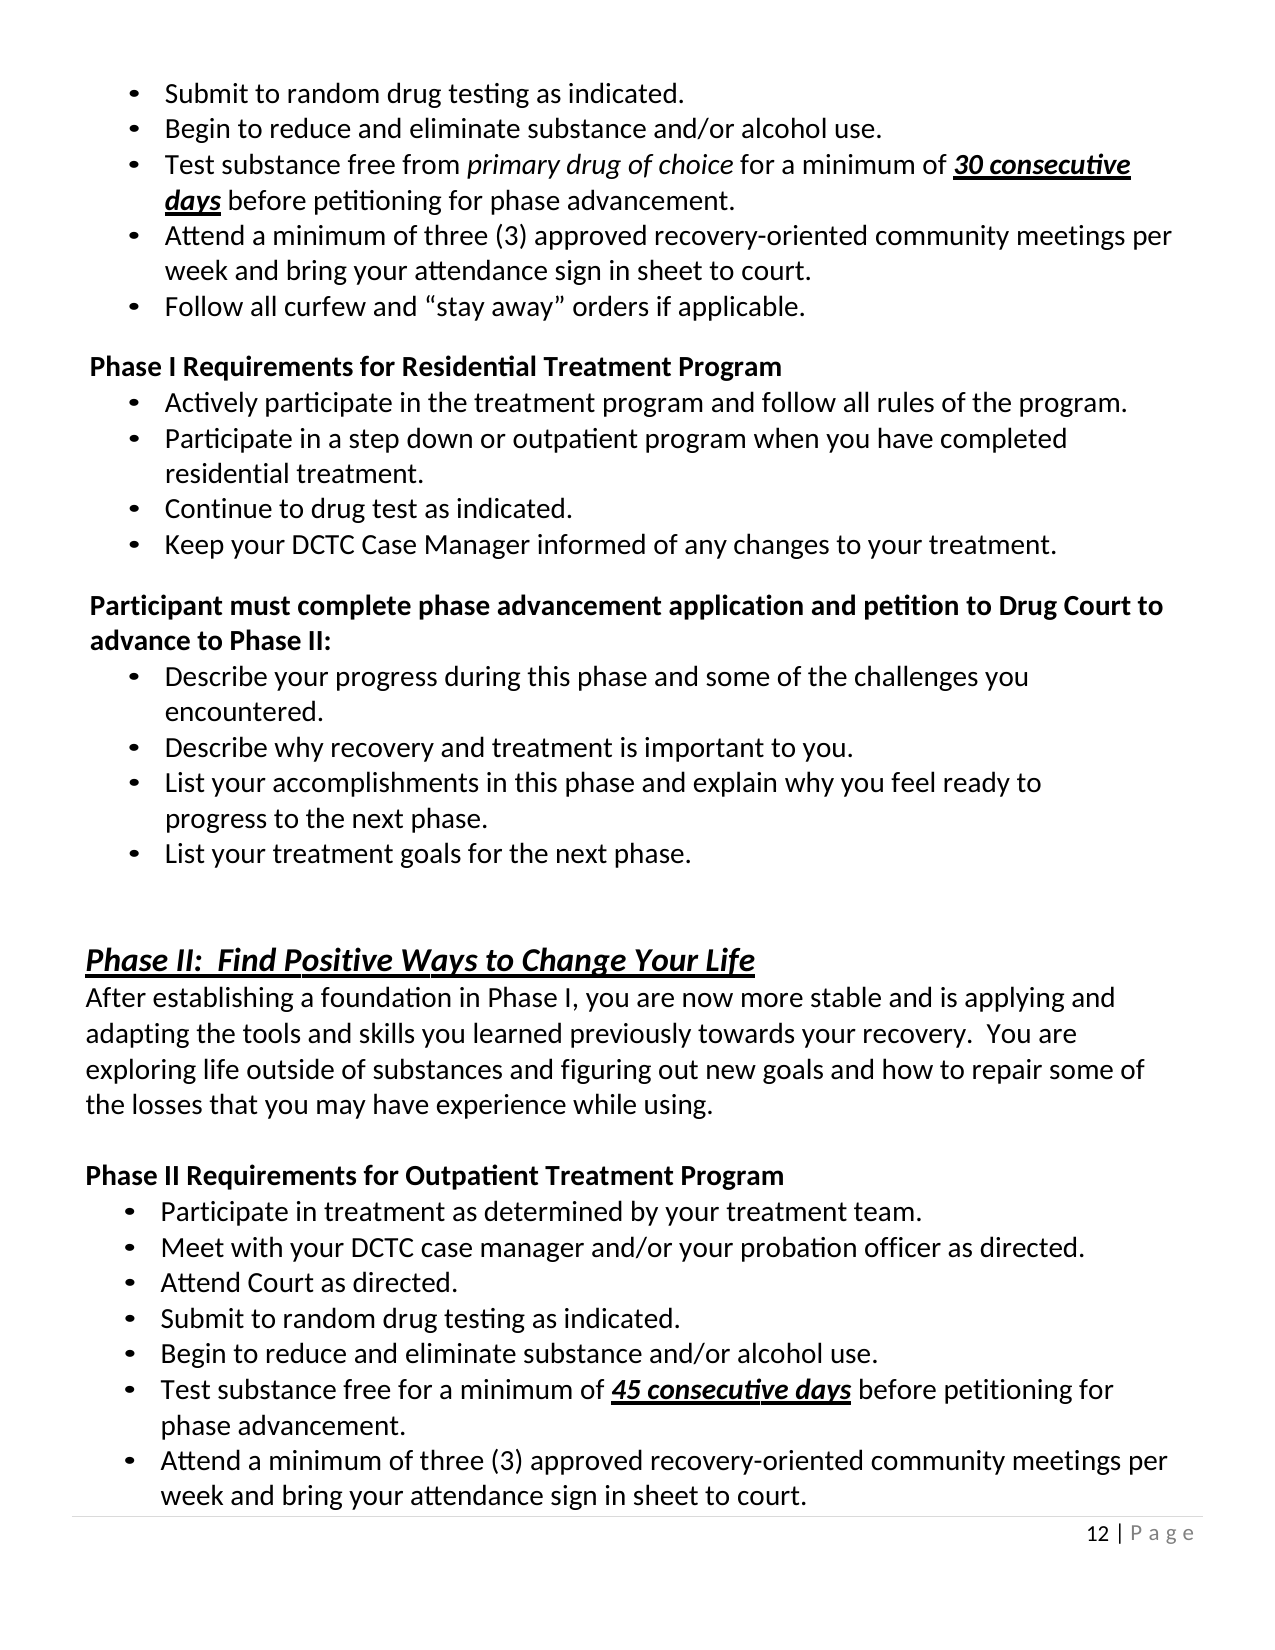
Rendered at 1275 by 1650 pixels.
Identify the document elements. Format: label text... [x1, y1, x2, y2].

text • Participate in treatment as determined by your treatment team. [123, 1193, 1202, 1229]
text • Participate in a step down or outpatient program when you have completed residential treatment. [127, 420, 1120, 491]
text • Meet with your DCTC case manager and/or your probation officer as directed. [123, 1229, 1202, 1264]
text • Actively participate in the treatment program and follow all rules of the program. [127, 384, 1202, 420]
text • Begin to reduce and eliminate substance and/or alcohol use. [123, 1336, 1202, 1371]
text • List your accomplishments in this phase and explain why you feel ready to progress to the next phase. [127, 764, 1094, 835]
text Phase I Requirements for Residential Treatment Program [89, 348, 1202, 384]
text Phase II: Find Positive Ways to Change Your Life [85, 939, 1202, 979]
text • Describe your progress during this phase and some of the challenges you encountered. [127, 658, 1081, 729]
text After establishing a foundation in Phase I, you are now more stable and is applying and adapting the tools and skills you learned previously towards your recovery. You are exploring life outside of substances and figuring out new goals and how to repair some of the losses that you may have experience while using. [85, 979, 1173, 1122]
text • Keep your DCTC Case Manager informed of any changes to your treatment. [127, 526, 1202, 562]
text • Test substance free from primary drug of choice for a minimum of 30 consecutive days before petitioning for phase advancement. [127, 146, 1183, 217]
text • List your treatment goals for the next phase. [127, 835, 1202, 871]
text Participant must complete phase advancement application and petition to Drug Court to advance to Phase II: [89, 587, 1182, 658]
text • Submit to random drug testing as indicated. [123, 1300, 1202, 1336]
text • Attend a minimum of three (3) approved recovery-oriented community meetings per week and bring your attendance sign in sheet to court. [123, 1442, 1178, 1513]
text • Attend a minimum of three (3) approved recovery-oriented community meetings per week and bring your attendance sign in sheet to court. [127, 217, 1176, 288]
text • Describe why recovery and treatment is important to you. [127, 729, 1202, 764]
text • Follow all curfew and “stay away” orders if applicable. [127, 288, 1202, 323]
text • Submit to random drug testing as indicated. [127, 75, 1202, 111]
text • Test substance free for a minimum of 45 consecutive days before petitioning for phase advancement. [123, 1371, 1172, 1442]
text • Attend Court as directed. [123, 1264, 1202, 1300]
text • Begin to reduce and eliminate substance and/or alcohol use. [127, 111, 1202, 146]
text Phase II Requirements for Outpatient Treatment Program [85, 1157, 1202, 1193]
text • Continue to drug test as indicated. [127, 491, 1202, 526]
